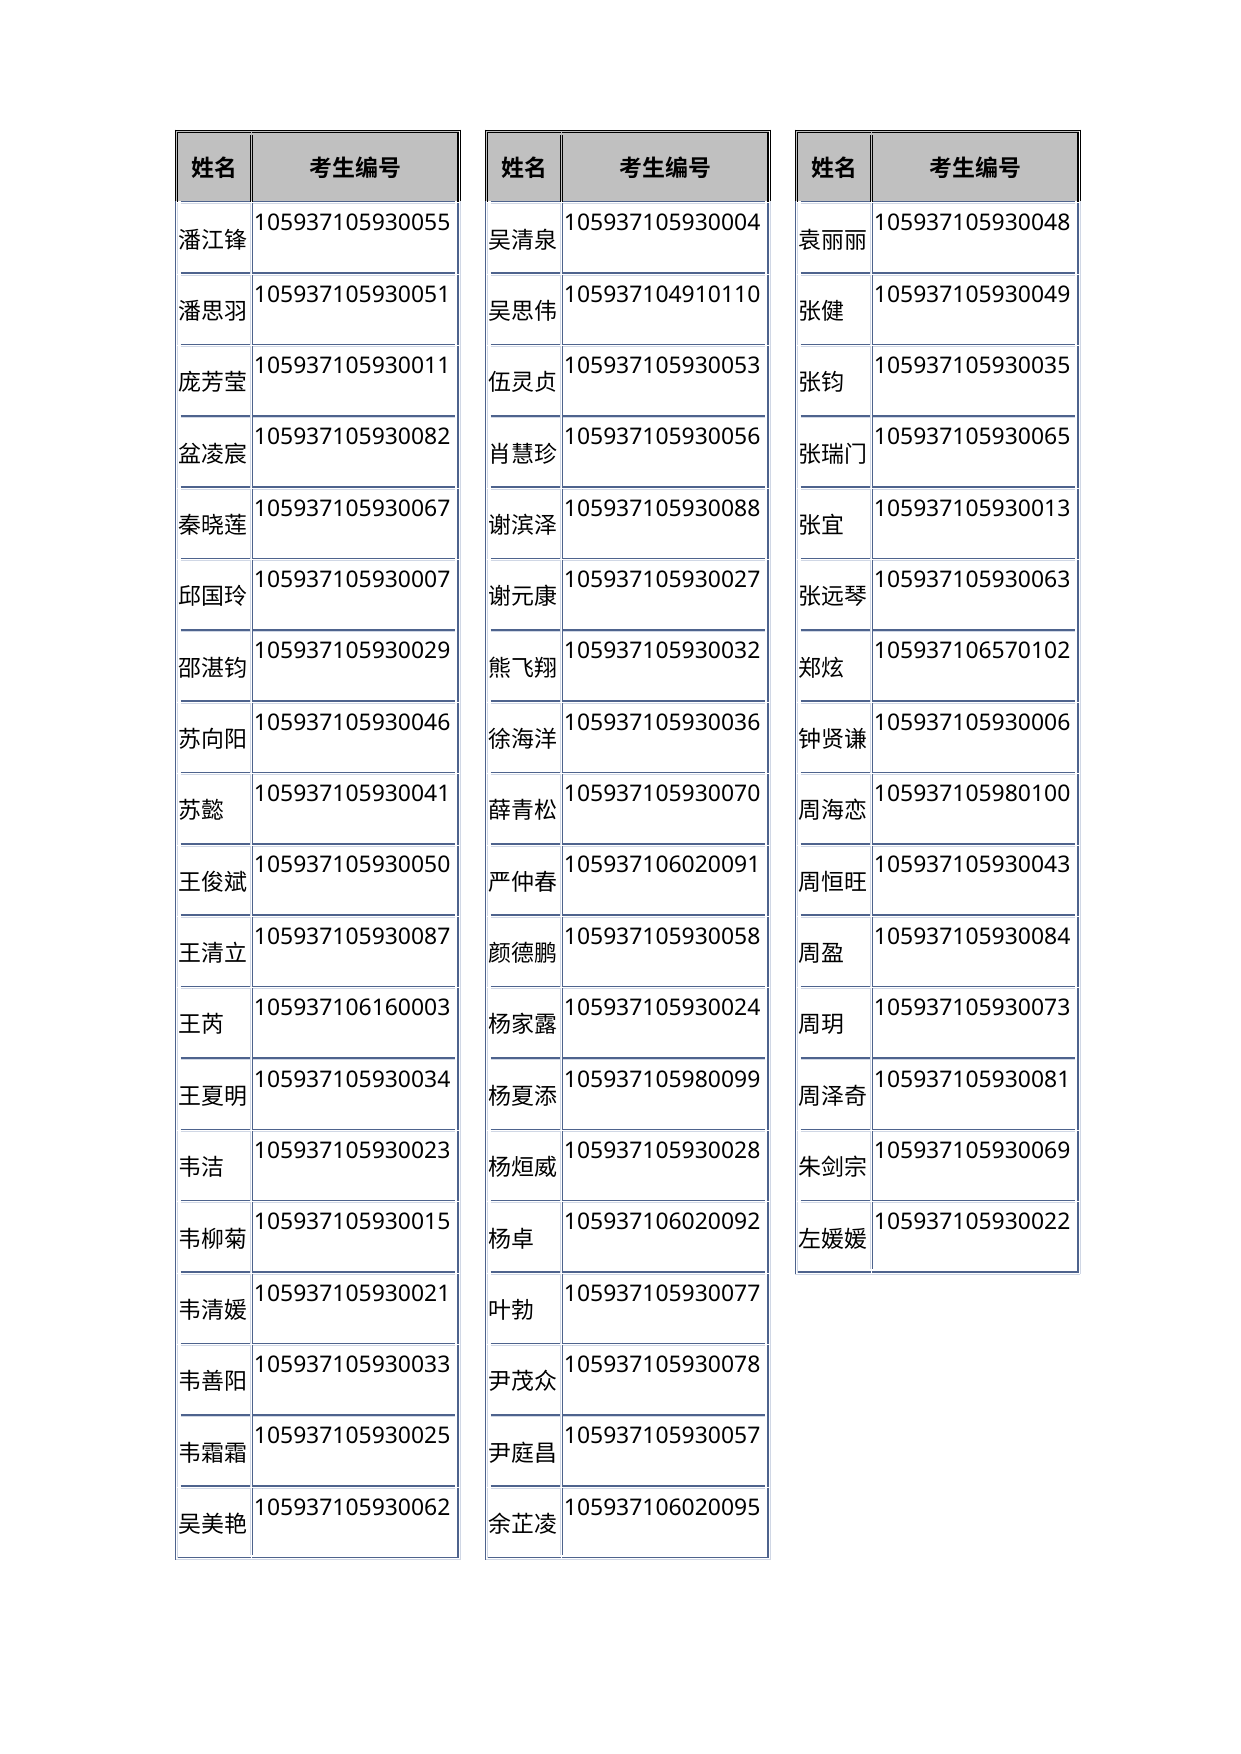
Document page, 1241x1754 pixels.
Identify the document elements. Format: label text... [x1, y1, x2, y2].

table_cell 105937105930070 [561, 772, 769, 843]
table_cell 105937105930069 [873, 1129, 1078, 1200]
table_cell 105937105930013 [873, 486, 1078, 558]
table_cell 吴美艳 [178, 1485, 251, 1557]
table_cell 105937105930015 [251, 1200, 459, 1271]
table_cell 杨烜威 [488, 1129, 560, 1200]
table_cell 105937105930053 [563, 344, 768, 415]
table_cell 郑炫 [798, 629, 870, 700]
table_cell 尹庭昌 [488, 1414, 560, 1485]
table_cell 105937105930029 [253, 629, 457, 700]
table_cell 秦晓莲 [178, 486, 250, 558]
table_cell 105937105930048 [871, 201, 1079, 272]
table_cell 105937106570102 [873, 629, 1077, 700]
table_cell 尹茂众 [488, 1343, 560, 1414]
table_cell 105937105930063 [871, 558, 1079, 629]
table_cell 叶勃 [488, 1271, 560, 1342]
table_cell 105937105930057 [563, 1414, 767, 1485]
table_cell 朱剑宗 [798, 1129, 870, 1200]
table_cell 周恒旺 [798, 843, 870, 914]
table_cell 潘思羽 [178, 272, 250, 343]
table_cell 105937105930046 [253, 700, 458, 772]
table_cell 105937105980099 [563, 1057, 767, 1128]
table_cell 105937105930087 [253, 914, 458, 986]
table_cell 余芷凌 [488, 1485, 561, 1557]
table_cell 熊飞翔 [488, 629, 560, 700]
table_cell 105937105930035 [873, 344, 1078, 415]
table_cell 105937105980100 [871, 772, 1079, 843]
table_header 姓名 [178, 133, 251, 201]
table_cell 105937106020092 [561, 1200, 769, 1271]
table_cell 张远琴 [796, 558, 871, 629]
table_cell 徐海洋 [488, 700, 560, 772]
table_cell 王夏明 [178, 1057, 250, 1128]
table_cell 庞芳莹 [178, 344, 250, 415]
table_cell 105937105930058 [563, 914, 768, 986]
table_cell 105937105930073 [871, 986, 1079, 1057]
table_cell 周泽奇 [798, 1057, 870, 1128]
table_cell 左媛媛 [796, 1200, 871, 1271]
table_header 姓名 [488, 133, 561, 201]
table_cell 杨家露 [486, 986, 561, 1057]
table_cell 105937105930077 [563, 1271, 768, 1342]
table_cell 105937105930024 [561, 986, 769, 1057]
table_cell 周玥 [796, 986, 871, 1057]
table_cell 邱国玲 [176, 558, 251, 629]
table_cell 105937105930025 [253, 1414, 457, 1485]
table_cell 谢元康 [486, 558, 561, 629]
table_cell 105937105930067 [253, 486, 458, 558]
table_cell 105937105930027 [561, 558, 769, 629]
table_cell 颜德鹏 [488, 914, 560, 986]
table_cell 潘江锋 [176, 201, 251, 272]
table_cell 105937105930088 [563, 486, 768, 558]
table_cell 张钧 [798, 344, 870, 415]
table_cell 105937105930065 [873, 415, 1077, 486]
table_cell 105937105930062 [251, 1485, 458, 1557]
table_header 考生编号 [251, 133, 457, 201]
table_cell 105937105930034 [253, 1057, 457, 1128]
table_cell 韦善阳 [178, 1343, 250, 1414]
table_cell 杨夏添 [488, 1057, 560, 1128]
table_cell 韦清媛 [178, 1271, 250, 1342]
table_cell 肖慧珍 [488, 415, 560, 486]
table_cell 105937105930078 [563, 1343, 768, 1414]
table_cell 王清立 [178, 914, 250, 986]
table_cell 105937105930056 [563, 415, 767, 486]
table_cell 周盈 [798, 914, 870, 986]
table_cell 105937105930022 [871, 1200, 1079, 1271]
table_cell 105937105930055 [251, 201, 459, 272]
table_cell 105937105930021 [253, 1271, 458, 1342]
table_cell 105937105930081 [873, 1057, 1077, 1128]
table_cell 伍灵贞 [488, 344, 560, 415]
table_cell 105937105930050 [253, 843, 458, 914]
table_cell 105937106020091 [563, 843, 768, 914]
table_cell 105937105930043 [873, 843, 1078, 914]
table_cell 105937105930004 [561, 201, 769, 272]
table_cell 105937105930036 [563, 700, 768, 772]
table_cell 105937105930007 [251, 558, 459, 629]
table_cell 105937105930033 [253, 1343, 458, 1414]
table_cell 袁丽丽 [796, 201, 871, 272]
table_header 考生编号 [871, 133, 1077, 201]
table_cell 105937104910110 [563, 272, 768, 343]
table_cell 105937105930032 [563, 629, 767, 700]
table_cell 邵湛钧 [178, 629, 250, 700]
table_cell 105937105930041 [251, 772, 459, 843]
table_cell 105937106020095 [561, 1485, 768, 1557]
table_cell 苏懿 [176, 772, 251, 843]
table_cell 张健 [798, 272, 870, 343]
table_cell 105937105930023 [253, 1129, 458, 1200]
table_cell 杨卓 [486, 1200, 561, 1271]
table_cell 苏向阳 [178, 700, 250, 772]
table_cell 105937105930049 [873, 272, 1078, 343]
table_cell 薛青松 [486, 772, 561, 843]
table_cell 105937105930028 [563, 1129, 768, 1200]
table_cell 韦霜霜 [178, 1414, 250, 1485]
table_cell 王芮 [176, 986, 251, 1057]
table_cell 谢滨泽 [488, 486, 560, 558]
table_cell 105937105930082 [253, 415, 457, 486]
table_cell 105937105930084 [873, 914, 1078, 986]
table_cell 张瑞门 [798, 415, 870, 486]
table_cell 105937105930006 [873, 700, 1078, 772]
table_cell 吴清泉 [486, 201, 561, 272]
table_cell 张宜 [798, 486, 870, 558]
table_cell 王俊斌 [178, 843, 250, 914]
table_cell 韦洁 [178, 1129, 250, 1200]
table_cell 105937105930051 [253, 272, 458, 343]
table_cell 105937105930011 [253, 344, 458, 415]
table_header 姓名 [798, 133, 871, 201]
table_cell 钟贤谦 [798, 700, 870, 772]
table_cell 周海恋 [796, 772, 871, 843]
table_cell 105937106160003 [251, 986, 459, 1057]
table_cell 韦柳菊 [176, 1200, 251, 1271]
table_cell 吴思伟 [488, 272, 560, 343]
table_header 考生编号 [561, 133, 767, 201]
table_cell 严仲春 [488, 843, 560, 914]
table_cell 盆凌宸 [178, 415, 250, 486]
